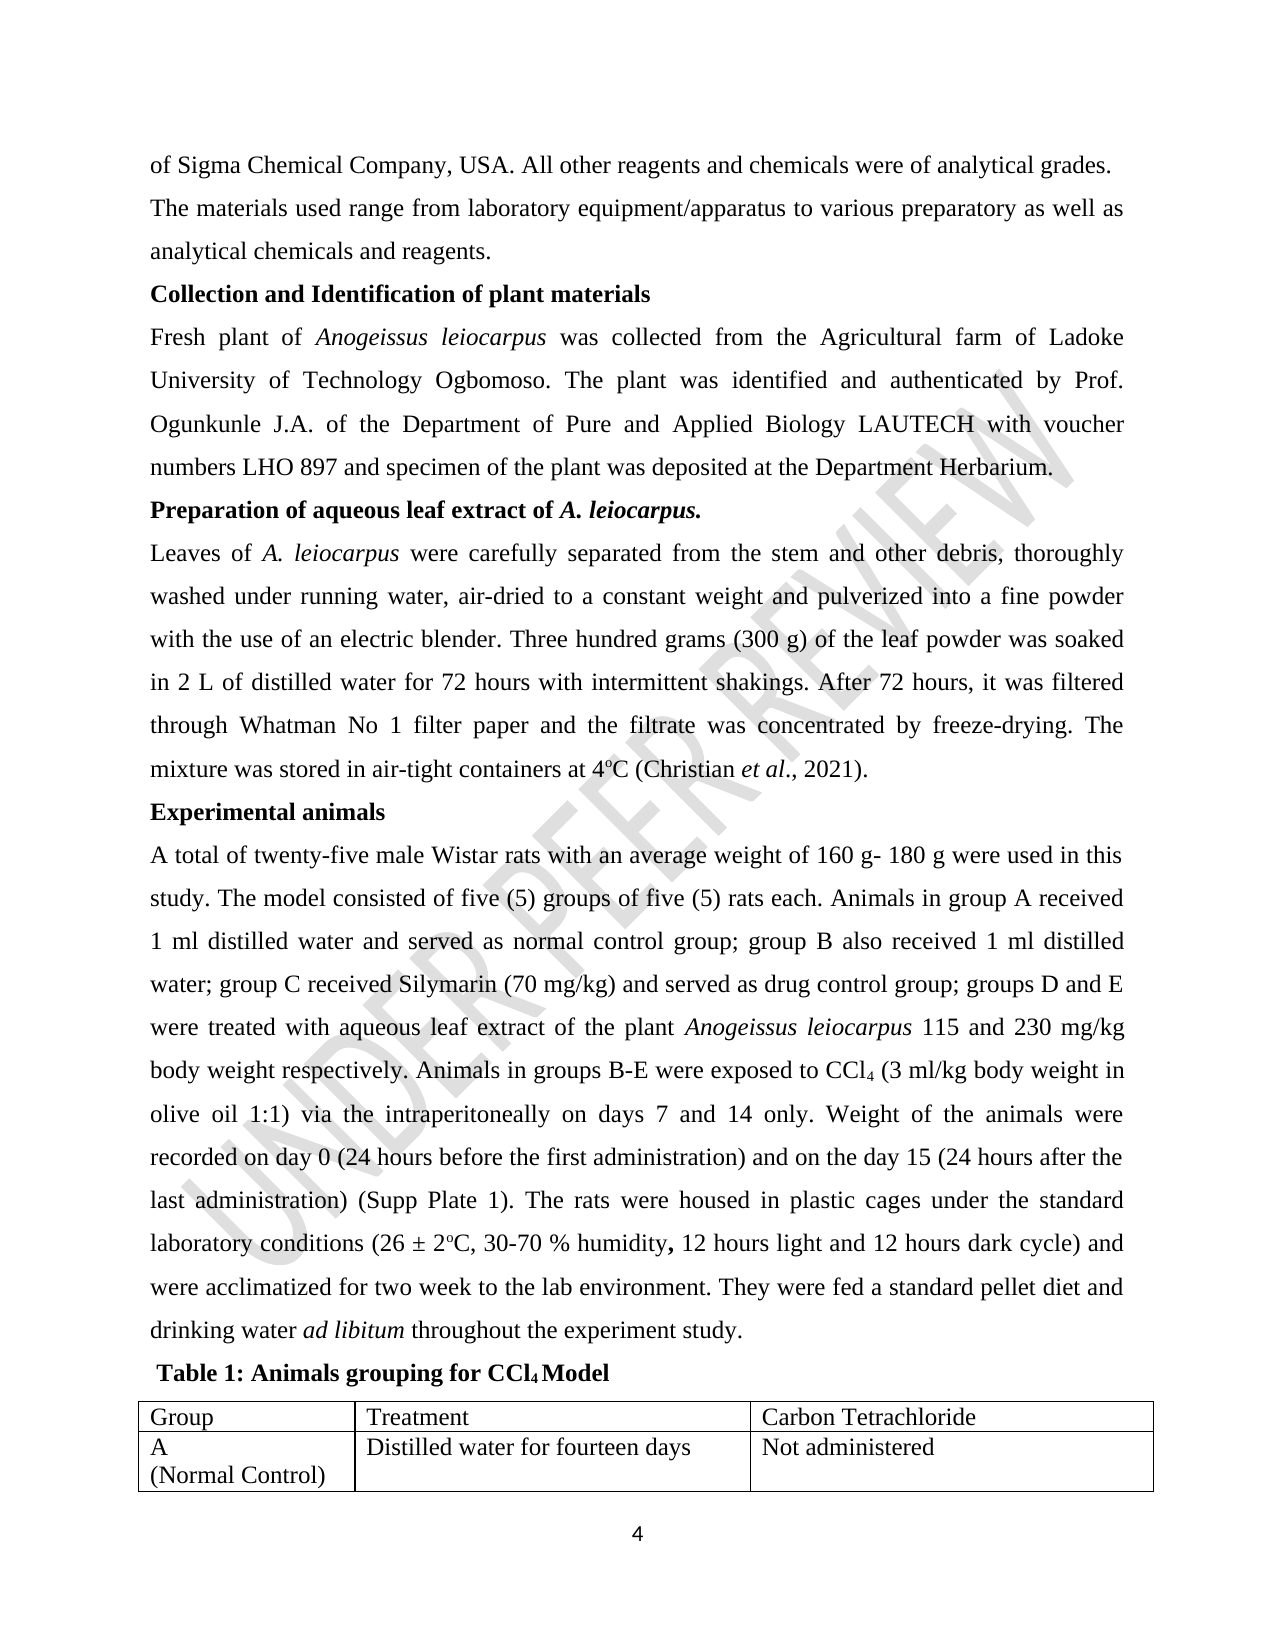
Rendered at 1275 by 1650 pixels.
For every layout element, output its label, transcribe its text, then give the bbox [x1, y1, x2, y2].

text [150, 150, 1125, 179]
table_header Treatment [356, 1402, 750, 1431]
text Collection and Identification of plant materials [150, 279, 1125, 308]
text Leaves of A. leiocarpus were carefully separated from the stem and other debris, thoroughly washed under running water, air-dried to a constant weight and pulverized into a fine powder with the use of an electric blender. Three hundred grams (300 g) of the leaf powder was soaked in 2 L of distilled water for 72 hours with intermittent shakings. After 72 hours, it was filtered through Whatman No 1 filter paper and the filtrate was concentrated by freeze-drying. The mixture was stored in air-tight containers at 4oC (Christian et al., 2021). [150, 538, 1125, 782]
text Fresh plant of Anogeissus leiocarpus was collected from the Agricultural farm of Ladoke University of Technology Ogbomoso. The plant was identified and authenticated by Prof. Ogunkunle J.A. of the Department of Pure and Applied Biology LAUTECH with voucher numbers LHO 897 and specimen of the plant was deposited at the Department Herbarium. [150, 322, 1125, 481]
table_cell A (Normal Control) [139, 1432, 354, 1491]
table_header Group [139, 1402, 354, 1431]
text The materials used range from laboratory equipment/apparatus to various preparatory as well as analytical chemicals and reagents. [150, 193, 1125, 265]
text Experimental animals [150, 797, 1125, 826]
table_header Carbon Tetrachloride [751, 1402, 1153, 1431]
table_cell Not administered [751, 1432, 1153, 1491]
text A total of twenty-five male Wistar rats with an average weight of 160 g- 180 g were used in this study. The model consisted of five (5) groups of five (5) rats each. Animals in group A received 1 ml distilled water and served as normal control group; group B also received 1 ml distilled water; group C received Silymarin (70 mg/kg) and served as drug control group; groups D and E were treated with aqueous leaf extract of the plant Anogeissus leiocarpus 115 and 230 mg/kg body weight respectively. Animals in groups B-E were exposed to CCl4 (3 ml/kg body weight in olive oil 1:1) via the intraperitoneally on days 7 and 14 only. Weight of the animals were recorded on day 0 (24 hours before the first administration) and on the day 15 (24 hours after the last administration) (Supp Plate 1). The rats were housed in plastic cages under the standard laboratory conditions (26 ± 2oC, 30-70 % humidity, 12 hours light and 12 hours dark cycle) and were acclimatized for two week to the lab environment. They were fed a standard pellet diet and drinking water ad libitum throughout the experiment study. [150, 840, 1125, 1343]
text Table 1: Animals grouping for CCl4 Model [150, 1358, 1125, 1387]
text Preparation of aqueous leaf extract of A. leiocarpus. [150, 495, 1125, 524]
table_cell Distilled water for fourteen days [356, 1432, 750, 1491]
